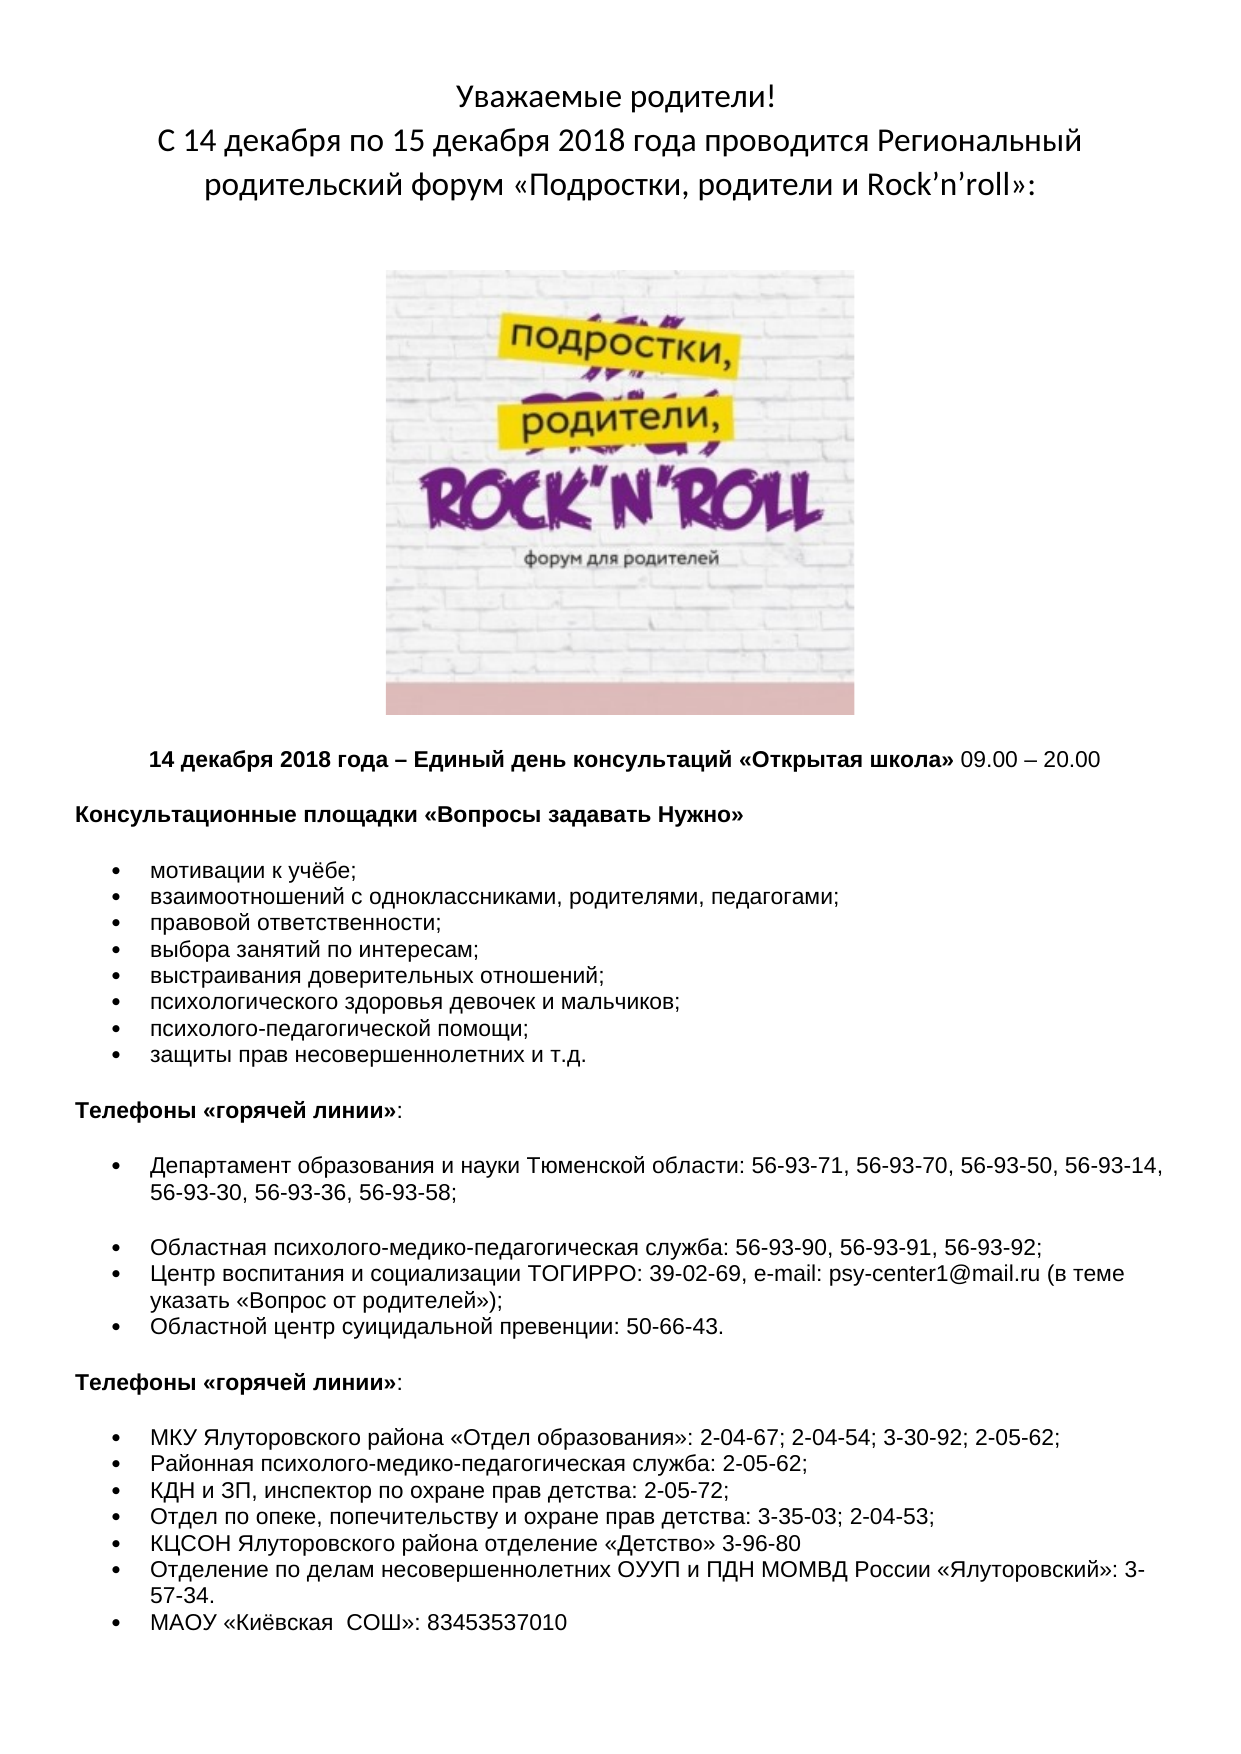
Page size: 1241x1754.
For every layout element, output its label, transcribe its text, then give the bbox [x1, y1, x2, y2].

list правовой ответственности; [112, 909, 1165, 936]
list Департамент образования и науки Тюменской области: 56-93-71, 56-93-70, 56-93-50, 56-93-14, 56-93-30, 56-93-36, 56-93-58; [112, 1152, 1165, 1205]
list КЦСОН Ялуторовского района отделение «Детство» 3-96-80 [112, 1529, 1165, 1556]
list защиты прав несовершеннолетних и т.д. [112, 1041, 1165, 1067]
text Телефоны «горячей линии»: [75, 1368, 1165, 1395]
list МКУ Ялуторовского района «Отдел образования»: 2-04-67; 2-04-54; 3-30-92; 2-05-62; [112, 1424, 1165, 1450]
list Центр воспитания и социализации ТОГИРРО: 39-02-69, e-mail: psy-center1@mail.ru (в теме указать «Вопрос от родителей»); [112, 1260, 1165, 1313]
text Телефоны «горячей линии»: [75, 1097, 1165, 1123]
list мотивации к учёбе; [112, 857, 1165, 883]
list Районная психолого-медико-педагогическая служба: 2-05-62; [112, 1450, 1165, 1477]
list выбора занятий по интересам; [112, 936, 1165, 962]
text Консультационные площадки «Вопросы задавать Нужно» [75, 801, 1165, 827]
list Отделение по делам несовершеннолетних ОУУП и ПДН МОМВД России «Ялуторовский»: 3-57-34. [112, 1556, 1165, 1608]
text Уважаемые родители! С 14 декабря по 15 декабря 2018 года проводится Региональный родительский форум «Подростки, родители и Rock’n’roll»: [75, 75, 1165, 204]
list взаимоотношений с одноклассниками, родителями, педагогами; [112, 883, 1165, 909]
list КДН и ЗП, инспектор по охране прав детства: 2-05-72; [112, 1477, 1165, 1503]
list Отдел по опеке, попечительству и охране прав детства: 3-35-03; 2-04-53; [112, 1503, 1165, 1529]
list Областной центр суицидальной превенции: 50-66-43. [112, 1313, 1165, 1339]
text 14 декабря 2018 года – Единый день консультаций «Открытая школа» 09.00 – 20.00 [75, 746, 1165, 772]
list психолого-педагогической помощи; [112, 1015, 1165, 1041]
picture [385, 270, 855, 715]
list выстраивания доверительных отношений; [112, 962, 1165, 988]
list психологического здоровья девочек и мальчиков; [112, 988, 1165, 1015]
list Областная психолого-медико-педагогическая служба: 56-93-90, 56-93-91, 56-93-92; [112, 1234, 1165, 1260]
list МАОУ «Киёвская СОШ»: 83453537010 [112, 1608, 1165, 1635]
